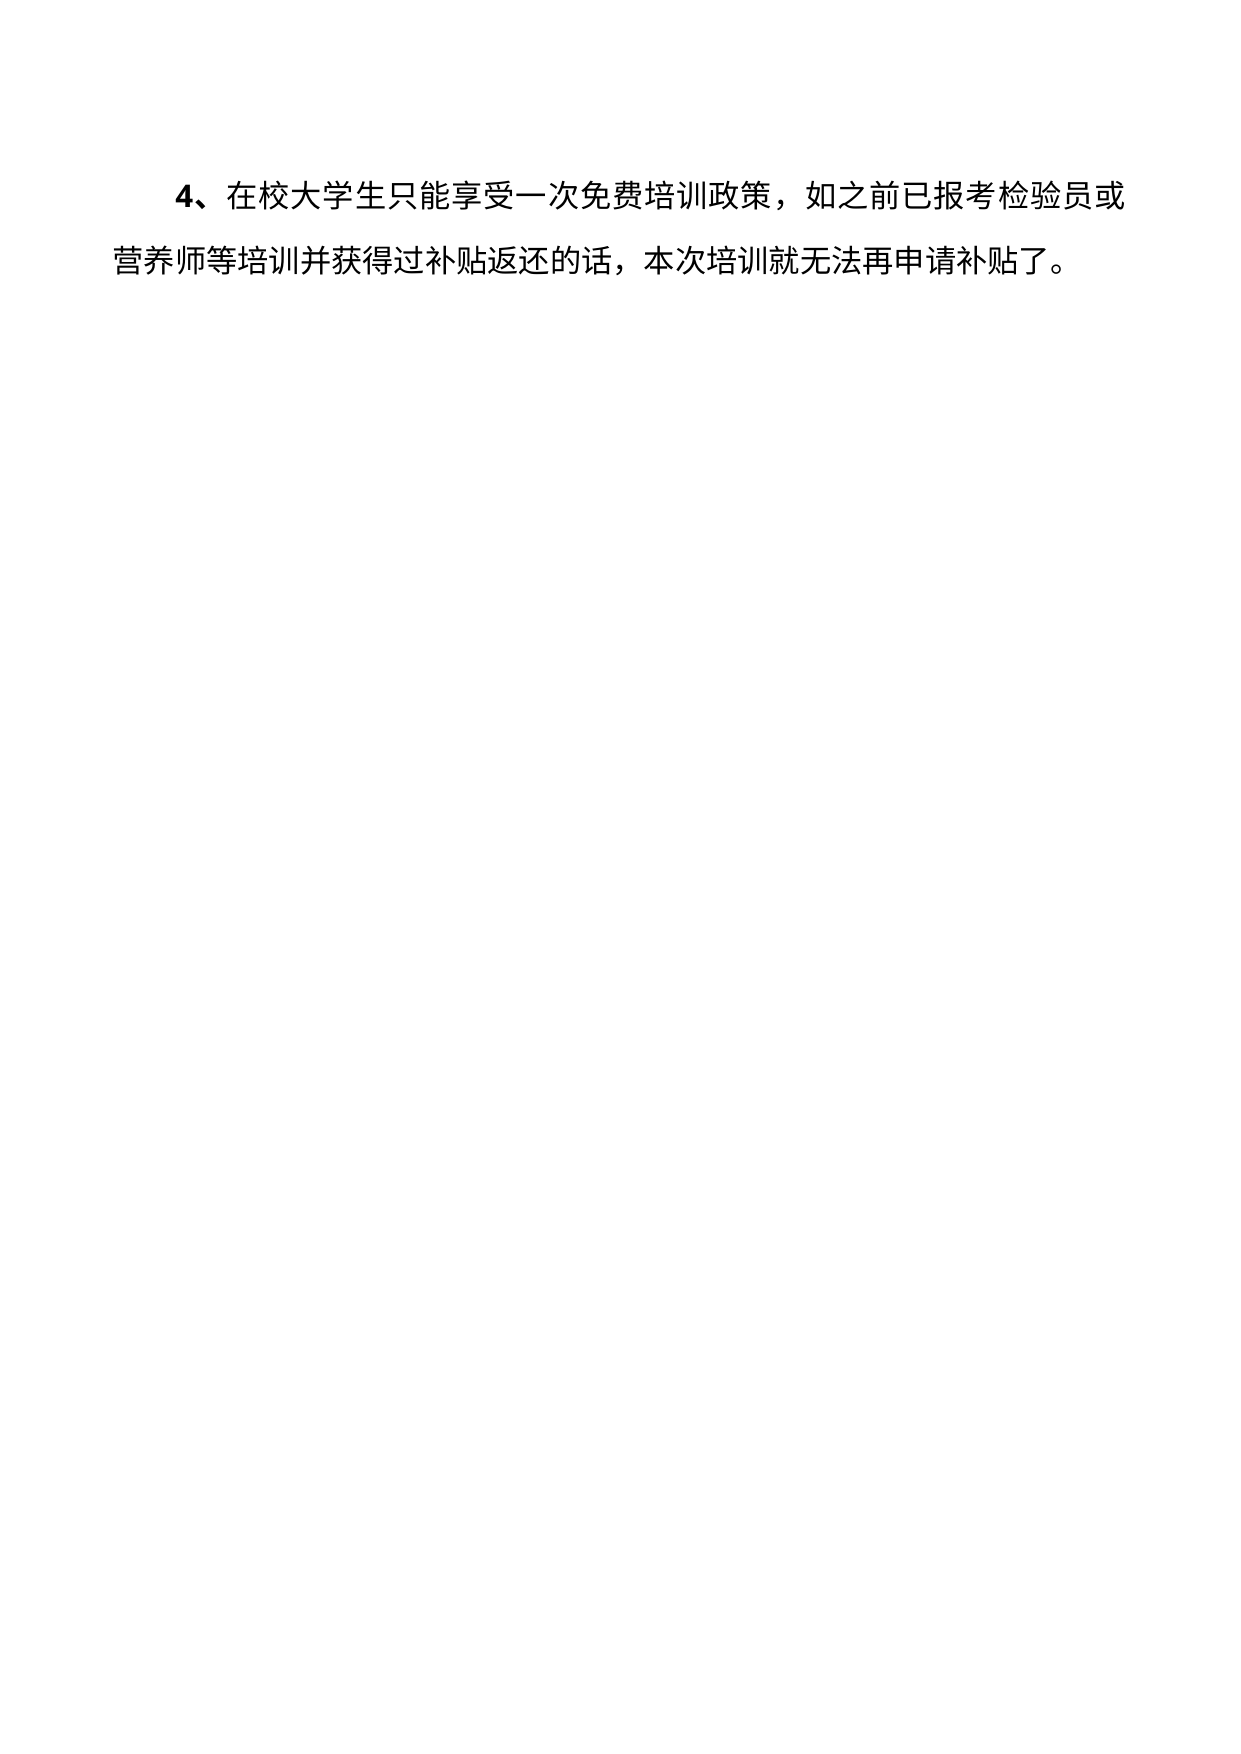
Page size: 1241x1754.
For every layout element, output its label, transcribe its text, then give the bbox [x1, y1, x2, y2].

text 4、在校大学生只能享受一次免费培训政策，如之前已报考检验员或营养师等培训并获得过补贴返还的话，本次培训就无法再申请补贴了。 [112, 162, 1128, 292]
